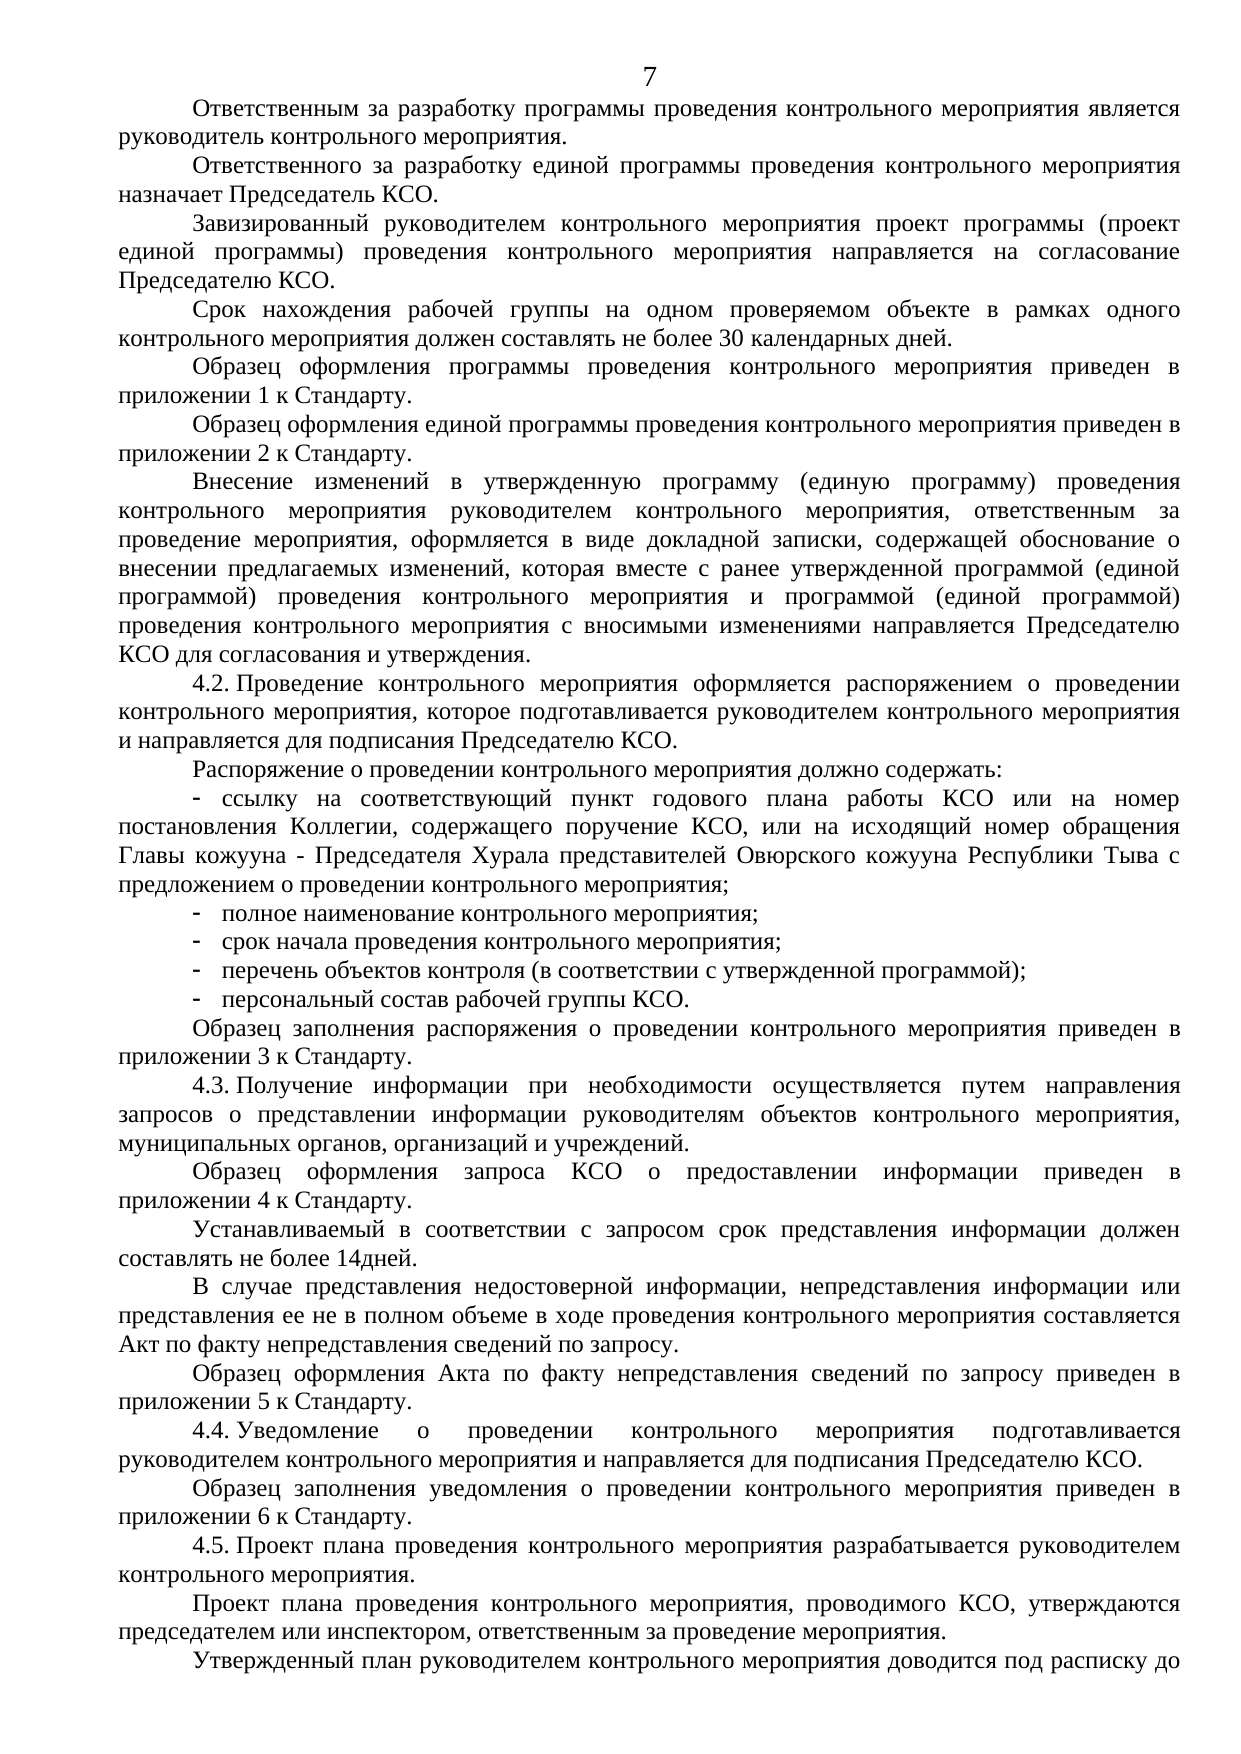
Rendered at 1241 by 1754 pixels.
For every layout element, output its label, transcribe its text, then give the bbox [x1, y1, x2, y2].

list перечень объектов контроля (в соответствии с утвержденной программой); [118, 955, 1181, 984]
text Образец заполнения уведомления о проведении контрольного мероприятия приведен в приложении 6 к Стандарту. [118, 1473, 1181, 1530]
text Образец заполнения распоряжения о проведении контрольного мероприятия приведен в приложении 3 к Стандарту. [118, 1013, 1181, 1070]
text Образец оформления программы проведения контрольного мероприятия приведен в приложении 1 к Стандарту. [118, 351, 1181, 409]
text Образец оформления единой программы проведения контрольного мероприятия приведен в приложении 2 к Стандарту. [118, 409, 1181, 466]
text Образец оформления запроса КСО о предоставлении информации приведен в приложении 4 к Стандарту. [118, 1156, 1181, 1214]
text 4.5. Проект плана проведения контрольного мероприятия разрабатывается руководителем контрольного мероприятия. [118, 1530, 1181, 1588]
text Проект плана проведения контрольного мероприятия, проводимого КСО, утверждаются председателем или инспектором, ответственным за проведение мероприятия. [118, 1588, 1181, 1645]
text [118, 1645, 1181, 1674]
list ссылку на соответствующий пункт годового плана работы КСО или на номер постановления Коллегии, содержащего поручение КСО, или на исходящий номер обращения Главы кожууна - Председателя Хурала представителей Овюрского кожууна Республики Тыва с предложением о проведении контрольного мероприятия; [118, 783, 1181, 898]
text Завизированный руководителем контрольного мероприятия проект программы (проект единой программы) проведения контрольного мероприятия направляется на согласование Председателю КСО. [118, 208, 1181, 294]
list персональный состав рабочей группы КСО. [118, 984, 1181, 1013]
text Устанавливаемый в соответствии с запросом срок представления информации должен составлять не более 14дней. [118, 1214, 1181, 1271]
text Срок нахождения рабочей группы на одном проверяемом объекте в рамках одного контрольного мероприятия должен составлять не более 30 календарных дней. [118, 294, 1181, 351]
text Внесение изменений в утвержденную программу (единую программу) проведения контрольного мероприятия руководителем контрольного мероприятия, ответственным за проведение мероприятия, оформляется в виде докладной записки, содержащей обоснование о внесении предлагаемых изменений, которая вместе с ранее утвержденной программой (единой программой) проведения контрольного мероприятия и программой (единой программой) проведения контрольного мероприятия с вносимыми изменениями направляется Председателю КСО для согласования и утверждения. [118, 466, 1181, 668]
text В случае представления недостоверной информации, непредставления информации или представления ее не в полном объеме в ходе проведения контрольного мероприятия составляется Акт по факту непредставления сведений по запросу. [118, 1271, 1181, 1358]
text Ответственным за разработку программы проведения контрольного мероприятия является руководитель контрольного мероприятия. [118, 93, 1181, 150]
list срок начала проведения контрольного мероприятия; [118, 926, 1181, 955]
list полное наименование контрольного мероприятия; [118, 898, 1181, 926]
text 4.2. Проведение контрольного мероприятия оформляется распоряжением о проведении контрольного мероприятия, которое подготавливается руководителем контрольного мероприятия и направляется для подписания Председателю КСО. [118, 668, 1181, 754]
text Распоряжение о проведении контрольного мероприятия должно содержать: [118, 754, 1181, 783]
text Образец оформления Акта по факту непредставления сведений по запросу приведен в приложении 5 к Стандарту. [118, 1358, 1181, 1415]
text Ответственного за разработку единой программы проведения контрольного мероприятия назначает Председатель КСО. [118, 150, 1181, 208]
text 4.3. Получение информации при необходимости осуществляется путем направления запросов о представлении информации руководителям объектов контрольного мероприятия, муниципальных органов, организаций и учреждений. [118, 1070, 1181, 1156]
text 4.4. Уведомление о проведении контрольного мероприятия подготавливается руководителем контрольного мероприятия и направляется для подписания Председателю КСО. [118, 1415, 1181, 1473]
